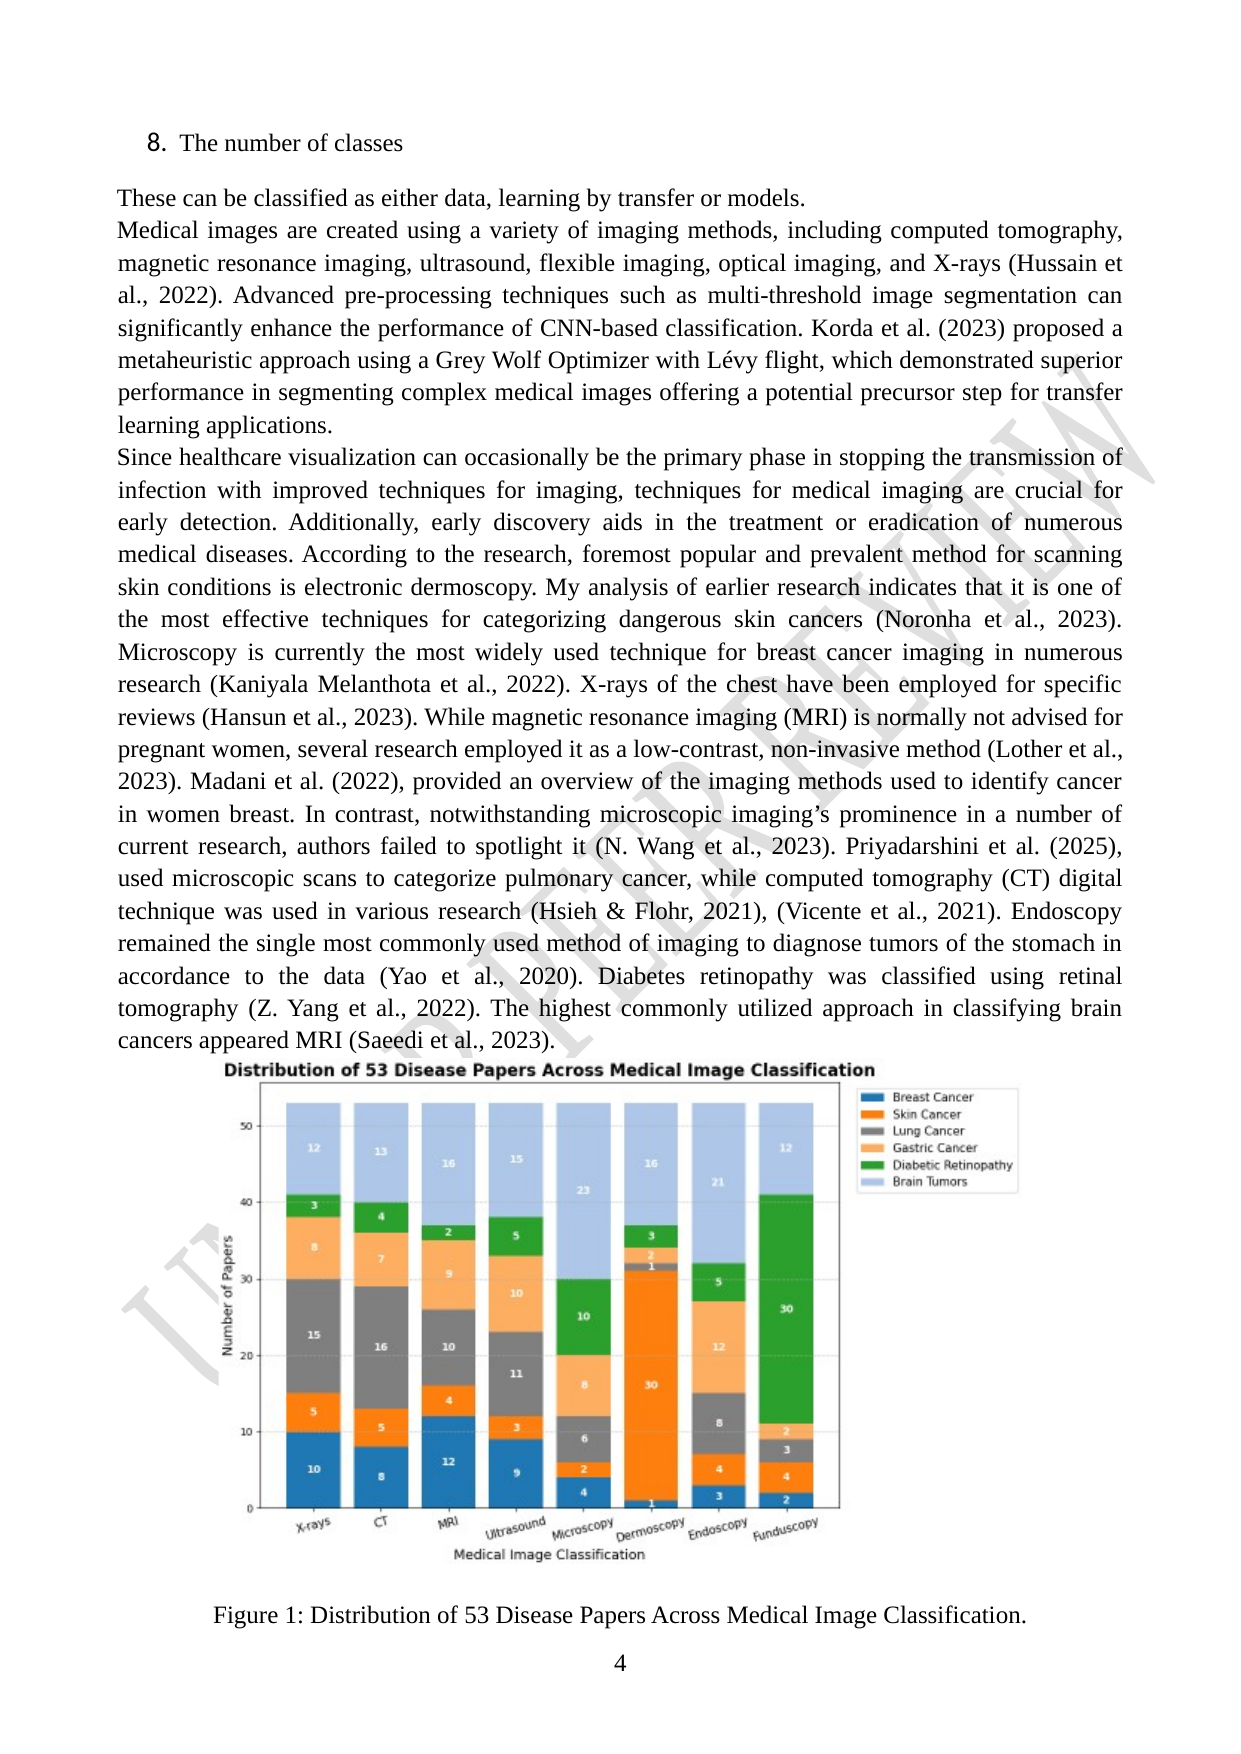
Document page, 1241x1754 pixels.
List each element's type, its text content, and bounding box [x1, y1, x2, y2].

list The number of classes [147, 125, 1124, 158]
text These can be classified as either data, learning by transfer or models. [117, 183, 1124, 211]
text Figure 1: Distribution of 53 Disease Papers Across Medical Image Classification. [118, 1600, 1122, 1629]
text Since healthcare visualization can occasionally be the primary phase in stopping the transmission of infection with improved techniques for imaging, techniques for medical imaging are crucial for early detection. Additionally, early discovery aids in the treatment or eradication of numerous medical diseases. According to the research, foremost popular and prevalent method for scanning skin conditions is electronic dermoscopy. My analysis of earlier research indicates that it is one of the most effective techniques for categorizing dangerous skin cancers (Noronha et al., 2023). Microscopy is currently the most widely used technique for breast cancer imaging in numerous research (Kaniyala Melanthota et al., 2022). X-rays of the chest have been employed for specific reviews (Hansun et al., 2023). While magnetic resonance imaging (MRI) is normally not advised for pregnant women, several research employed it as a low-contrast, non-invasive method (Lother et al., 2023). Madani et al. (2022), provided an overview of the imaging methods used to identify cancer in women breast. In contrast, notwithstanding microscopic imaging’s prominence in a number of current research, authors failed to spotlight it (N. Wang et al., 2023). Priyadarshini et al. (2025), used microscopic scans to categorize pulmonary cancer, while computed tomography (CT) digital technique was used in various research (Hsieh & Flohr, 2021), (Vicente et al., 2021). Endoscopy remained the single most commonly used method of imaging to diagnose tumors of the stomach in accordance to the data (Yao et al., 2020). Diabetes retinopathy was classified using retinal tomography (Z. Yang et al., 2022). The highest commonly utilized approach in classifying brain cancers appeared MRI (Saeedi et al., 2023). [117, 442, 1124, 1054]
text Medical images are created using a variety of imaging methods, including computed tomography, magnetic resonance imaging, ultrasound, flexible imaging, optical imaging, and X-rays (Hussain et al., 2022). Advanced pre-processing techniques such as multi-threshold image segmentation can significantly enhance the performance of CNN-based classification. Korda et al. (2023) proposed a metaheuristic approach using a Grey Wolf Optimizer with Lévy flight, which demonstrated superior performance in segmenting complex medical images offering a potential precursor step for transfer learning applications. [117, 216, 1124, 439]
picture [218, 1058, 1022, 1564]
